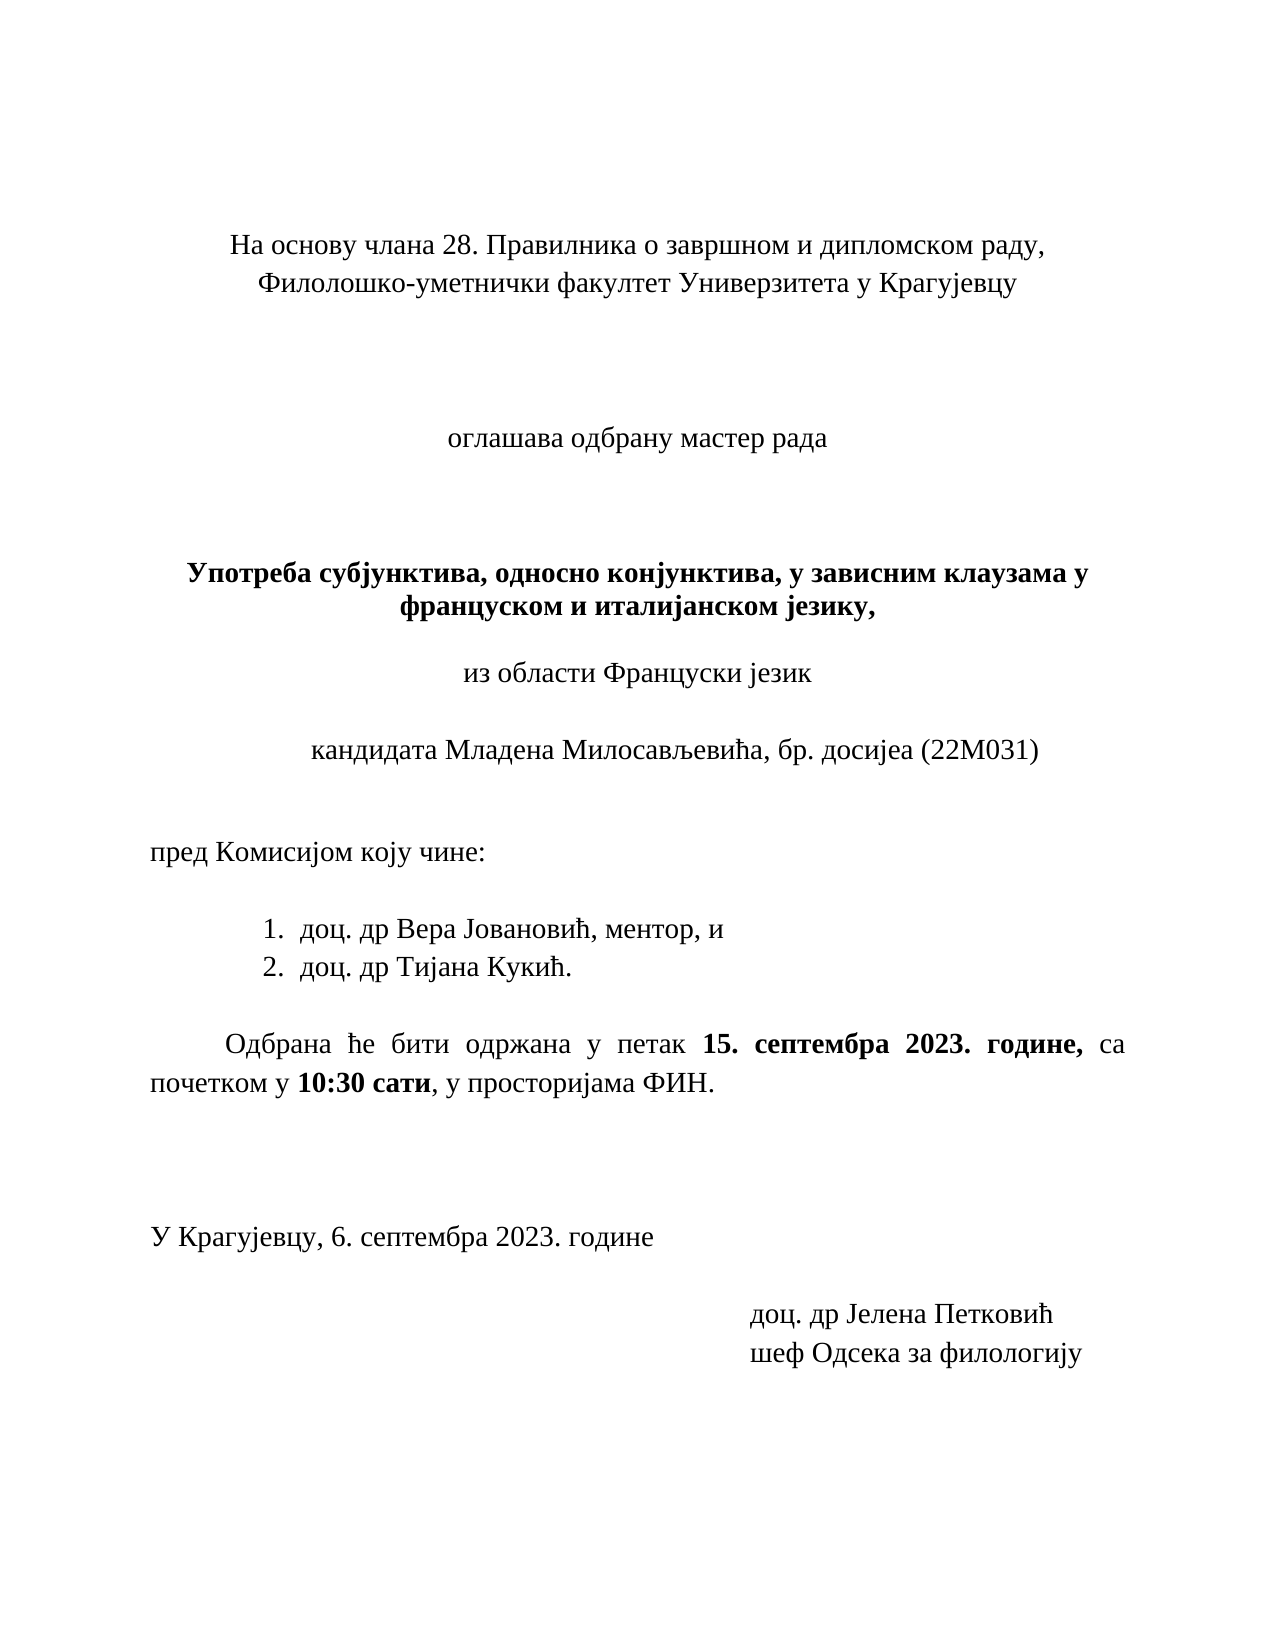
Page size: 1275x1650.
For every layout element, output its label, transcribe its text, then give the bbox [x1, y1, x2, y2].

text оглашава одбрану мастер рада [150, 420, 1125, 453]
text пред Комисијом коју чине: [150, 834, 1125, 867]
text кандидата Младена Милосављевића, бр. досијеа (22М031) [150, 732, 1125, 766]
text шеф Одсека за филологију [750, 1335, 1125, 1368]
text Филолошко-уметнички факултет Универзитета у Крагујевцу [150, 266, 1125, 299]
list доц. др Тијана Кукић. [262, 949, 1125, 983]
text У Крагујевцу, 6. септембра 2023. године [150, 1219, 1125, 1253]
text Одбрана ће бити одржана у петак 15. септембра 2023. године, са почетком у 10:30 сати, у просторијама ФИН. [150, 1026, 1125, 1098]
text из области Француски језик [150, 655, 1125, 689]
list доц. др Вера Јовановић, ментор, и [262, 911, 1125, 944]
text На основу члана 28. Правилника о завршном и дипломском раду, [150, 227, 1125, 261]
text доц. др Јелена Петковић [750, 1296, 1125, 1330]
text Употреба субјунктива, односно конјунктива, у зависним клаузама у француском и италијанском језику, [150, 555, 1125, 622]
